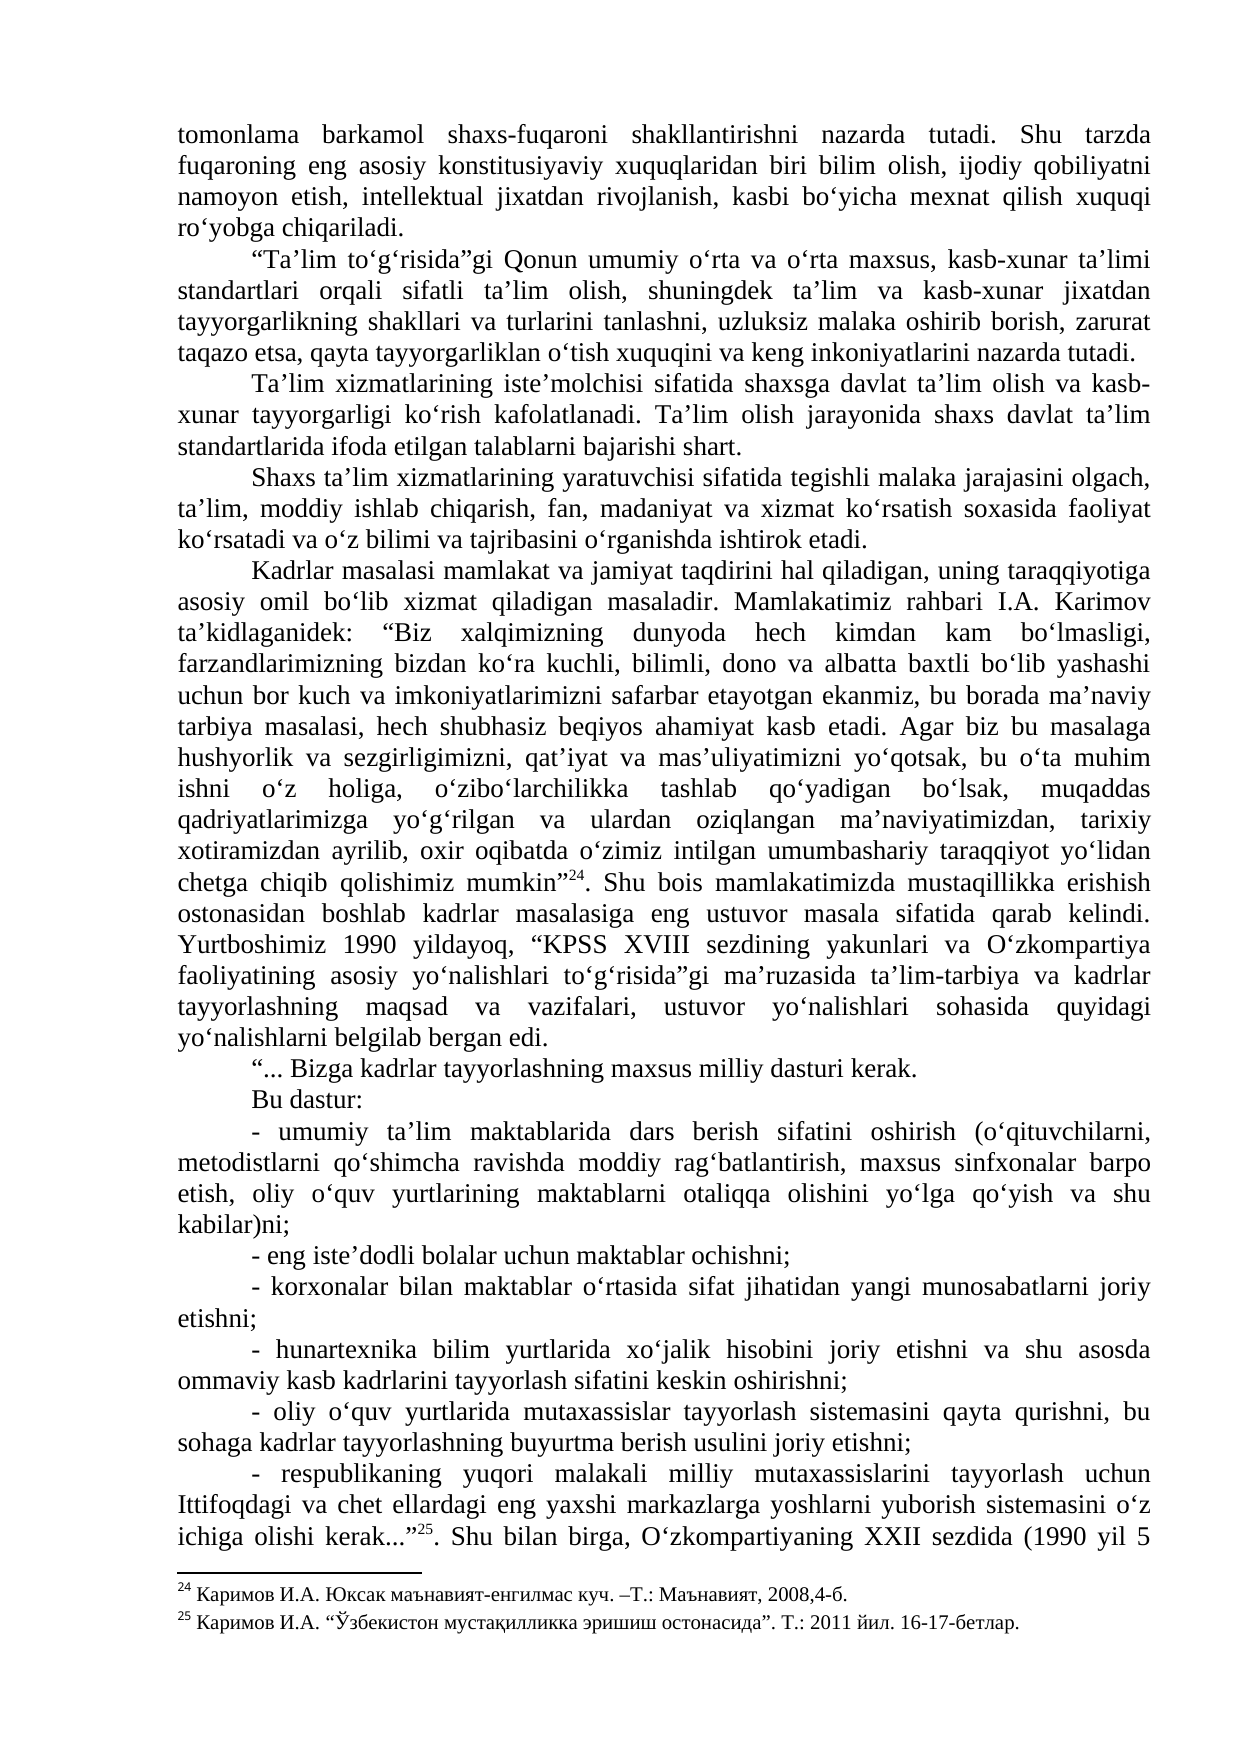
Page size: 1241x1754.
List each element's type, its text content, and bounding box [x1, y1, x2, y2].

text - eng iste’dodli bolalar uchun maktablar ochishni; [177, 1239, 1152, 1271]
text - hunartexnika bilim yurtlarida xo‘jalik hisobini joriy etishni va shu asosda ommaviy kasb kadrlarini tayyorlash sifatini keskin oshirishni; [177, 1333, 1152, 1395]
text - korxonalar bilan maktablar o‘rtasida sifat jihatidan yangi munosabatlarni joriy etishni; [177, 1271, 1152, 1333]
text Bu dastur: [177, 1084, 1152, 1115]
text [177, 118, 1152, 243]
text Kadrlar masalasi mamlakat va jamiyat taqdirini hal qiladigan, uning taraqqiyotiga asosiy omil bo‘lib xizmat qiladigan masaladir. Mamlakatimiz rahbari I.A. Karimov ta’kidlaganidek: “Biz xalqimizning dunyoda hech kimdan kam bo‘lmasligi, farzandlarimizning bizdan ko‘ra kuchli, bilimli, dono va albatta baxtli bo‘lib yashashi uchun bor kuch va imkoniyatlarimizni safarbar etayotgan ekanmiz, bu borada ma’naviy tarbiya masalasi, hech shubhasiz beqiyos ahamiyat kasb etadi. Agar biz bu masalaga hushyorlik va sezgirligimizni, qat’iyat va mas’uliyatimizni yo‘qotsak, bu o‘ta muhim ishni o‘z holiga, o‘zibo‘larchilikka tashlab qo‘yadigan bo‘lsak, muqaddas qadriyatlarimizga yo‘g‘rilgan va ulardan oziqlangan ma’naviyatimizdan, tarixiy xotiramizdan ayrilib, oxir oqibatda o‘zimiz intilgan umumbashariy taraqqiyot yo‘lidan chetga chiqib qolishimiz mumkin”. Shu bois mamlakatimizda mustaqillikka erishish ostonasidan boshlab kadrlar masalasiga eng ustuvor masala sifatida qarab kelindi. Yurtboshimiz 1990 yildayoq, “KPSS XVIII sezdining yakunlari va O‘zkompartiya faoliyatining asosiy yo‘nalishlari to‘g‘risida”gi ma’ruzasida ta’lim-tarbiya va kadrlar tayyorlashning maqsad va vazifalari, ustuvor yo‘nalishlari sohasida quyidagi yo‘nalishlarni belgilab bergan edi. [177, 554, 1152, 1052]
text Shaxs ta’lim xizmatlarining yaratuvchisi sifatida tegishli malaka jarajasini olgach, ta’lim, moddiy ishlab chiqarish, fan, madaniyat va xizmat ko‘rsatish soxasida faoliyat ko‘rsatadi va o‘z bilimi va tajribasini o‘rganishda ishtirok etadi. [177, 461, 1152, 554]
text “... Bizga kadrlar tayyorlashning maxsus milliy dasturi kerak. [177, 1052, 1152, 1084]
text - umumiy ta’lim maktablarida dars berish sifatini oshirish (o‘qituvchilarni, metodistlarni qo‘shimcha ravishda moddiy rag‘batlantirish, maxsus sinfxonalar barpo etish, oliy o‘quv yurtlarining maktablarni otaliqqa olishini yo‘lga qo‘yish va shu kabilar)ni; [177, 1115, 1152, 1239]
text “Ta’lim to‘g‘risida”gi Qonun umumiy o‘rta va o‘rta maxsus, kasb-xunar ta’limi standartlari orqali sifatli ta’lim olish, shuningdek ta’lim va kasb-xunar jixatdan tayyorgarlikning shakllari va turlarini tanlashni, uzluksiz malaka oshirib borish, zarurat taqazo etsa, qayta tayyorgarliklan o‘tish xuquqini va keng inkoniyatlarini nazarda tutadi. [177, 243, 1152, 367]
text - oliy o‘quv yurtlarida mutaxassislar tayyorlash sistemasini qayta qurishni, bu sohaga kadrlar tayyorlashning buyurtma berish usulini joriy etishni; [177, 1395, 1152, 1457]
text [177, 1457, 1152, 1551]
text Ta’lim xizmatlarining iste’molchisi sifatida shaxsga davlat ta’lim olish va kasb-xunar tayyorgarligi ko‘rish kafolatlanadi. Ta’lim olish jarayonida shaxs davlat ta’lim standartlarida ifoda etilgan talablarni bajarishi shart. [177, 367, 1152, 461]
